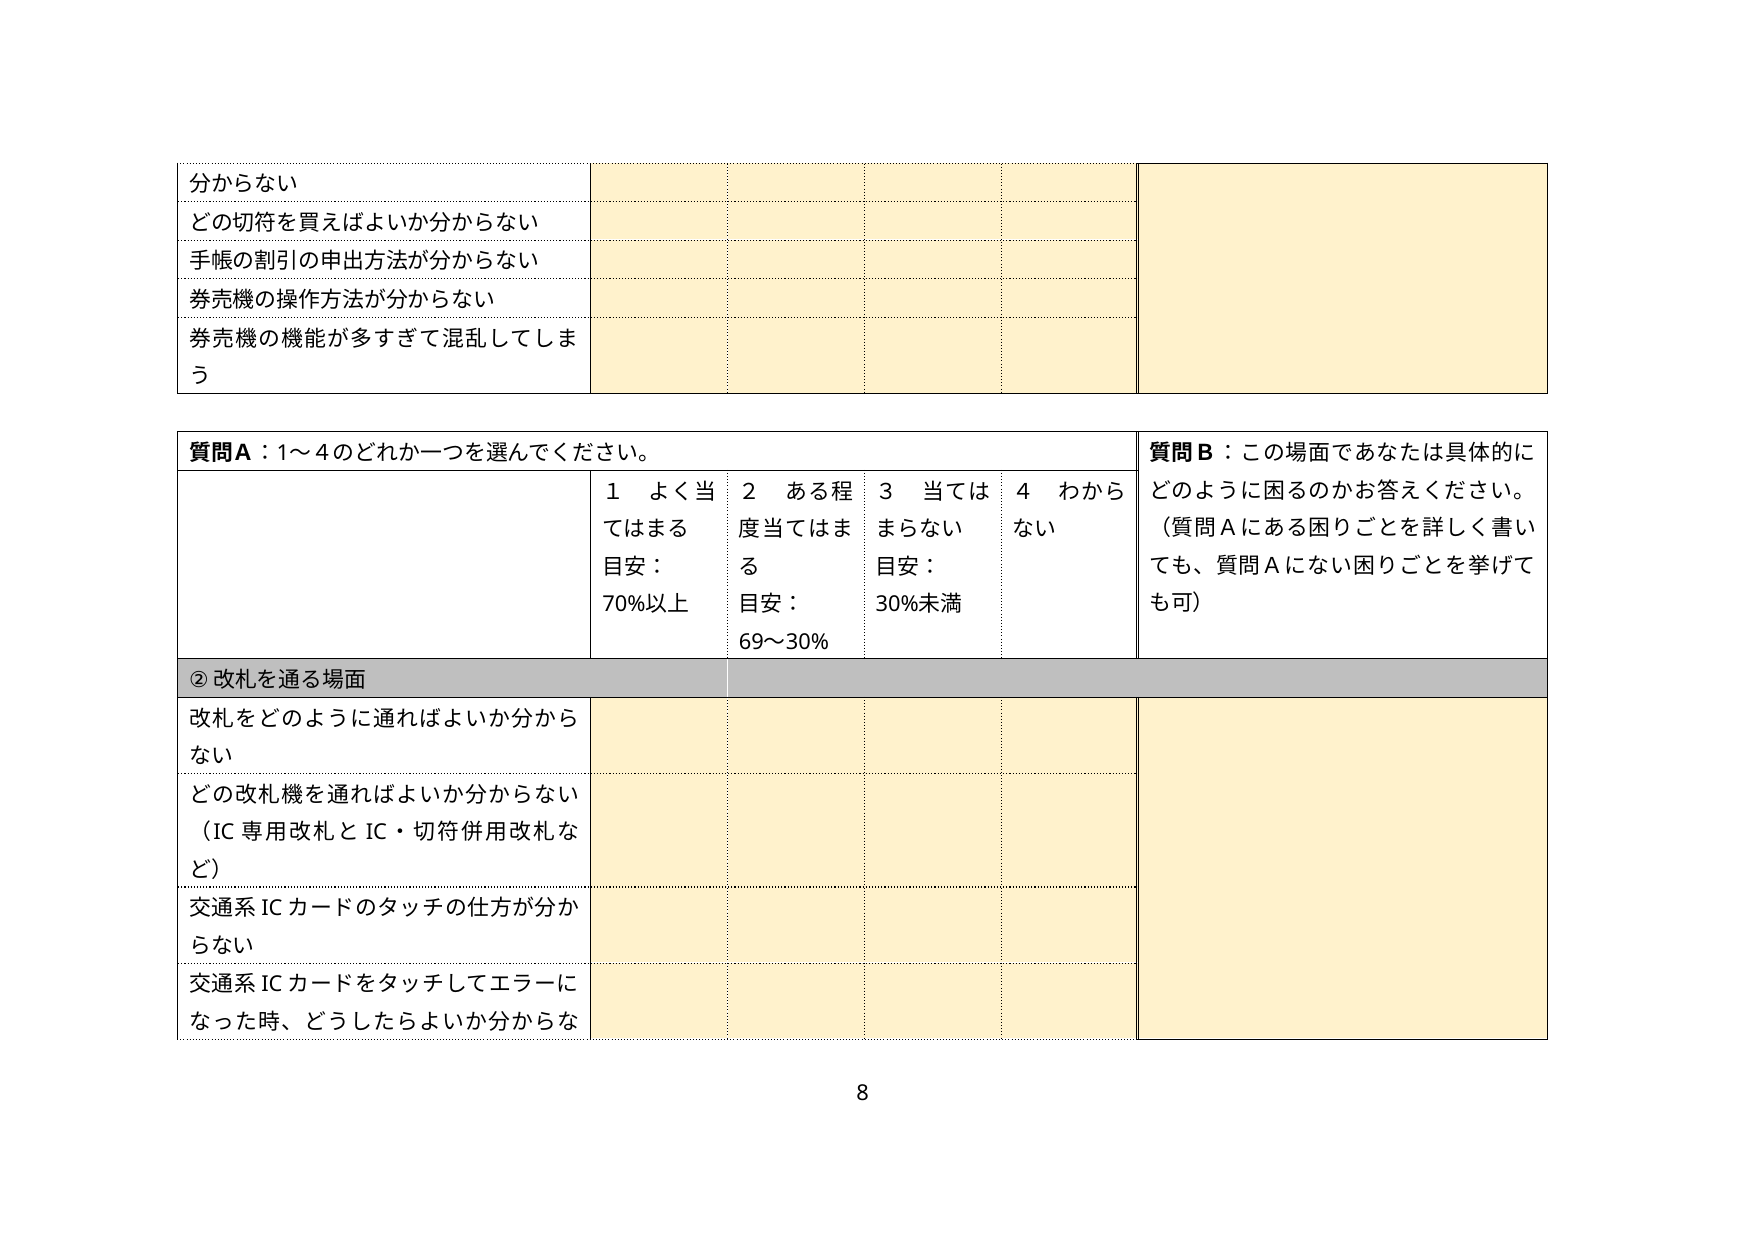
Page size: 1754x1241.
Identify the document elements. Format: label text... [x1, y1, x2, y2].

table_cell [1001, 163, 1136, 201]
table_cell [864, 773, 1001, 886]
table_cell [1001, 698, 1136, 773]
table_cell [591, 963, 727, 1038]
table_header 質問Ｂ：この場面であなたは具体的にどのように困るのかお答えください。（質問Ａにある困りごとを詳しく書いても、質問Ａにない困りごとを挙げても可） [1139, 432, 1547, 658]
table_cell [1001, 240, 1136, 278]
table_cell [178, 963, 590, 1038]
table_cell ②改札を通る場面 [178, 659, 591, 697]
table_cell [591, 317, 727, 393]
table_cell [864, 278, 1001, 317]
table_cell 券売機の操作方法が分からない [178, 278, 590, 317]
table_cell 券売機の機能が多すぎて混乱してしまう [178, 317, 590, 393]
table_cell [728, 773, 864, 886]
table_cell どの切符を買えばよいか分からない [178, 201, 590, 239]
table_cell [728, 886, 864, 962]
table_cell [728, 698, 864, 773]
table_cell [864, 698, 1001, 773]
table_cell 手帳の割引の申出方法が分からない [178, 240, 590, 278]
table_cell [1001, 278, 1136, 317]
table_cell １ よく当てはまる 目安： 70%以上 [591, 471, 727, 658]
table_cell [1001, 963, 1136, 1038]
table_cell [728, 963, 864, 1038]
table_cell [728, 659, 864, 697]
table_cell [591, 886, 727, 962]
table_cell [864, 163, 1001, 201]
table_cell [728, 163, 864, 201]
table_cell [728, 317, 864, 393]
table_cell [1001, 659, 1138, 697]
table_cell 交通系ICカードのタッチの仕方が分からない [178, 886, 590, 962]
table_cell [1001, 773, 1136, 886]
table_cell [591, 163, 727, 201]
table_cell 改札をどのように通ればよいか分からない [178, 698, 590, 773]
table_cell [591, 659, 727, 697]
table_cell ２ ある程度当てはまる 目安： 69～30% [728, 471, 864, 658]
table_cell [1001, 886, 1136, 962]
table_cell [591, 278, 727, 317]
table_cell [728, 240, 864, 278]
table_cell ４ わからない [1001, 471, 1136, 658]
table_cell [591, 240, 727, 278]
table_cell [864, 963, 1001, 1038]
table_cell ３ 当てはまらない 目安： 30%未満 [864, 471, 1001, 658]
table_cell [1139, 698, 1547, 1038]
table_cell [178, 163, 590, 201]
table_cell [591, 773, 727, 886]
table_header 質問Ａ：1～４のどれか一つを選んでください。 [178, 432, 1136, 470]
table_cell [591, 201, 727, 239]
table_cell [864, 240, 1001, 278]
table_cell [591, 698, 727, 773]
table_cell どの改札機を通ればよいか分からない（IC専用改札とIC・切符併用改札など） [178, 773, 590, 886]
table_cell [728, 201, 864, 239]
table_cell [1138, 659, 1547, 697]
table_cell [864, 659, 1001, 697]
table_cell [178, 471, 590, 658]
table_cell [1001, 317, 1136, 393]
table_cell [864, 317, 1001, 393]
table_cell [864, 201, 1001, 239]
table_cell [1001, 201, 1136, 239]
table_cell [728, 278, 864, 317]
table_cell [864, 886, 1001, 962]
